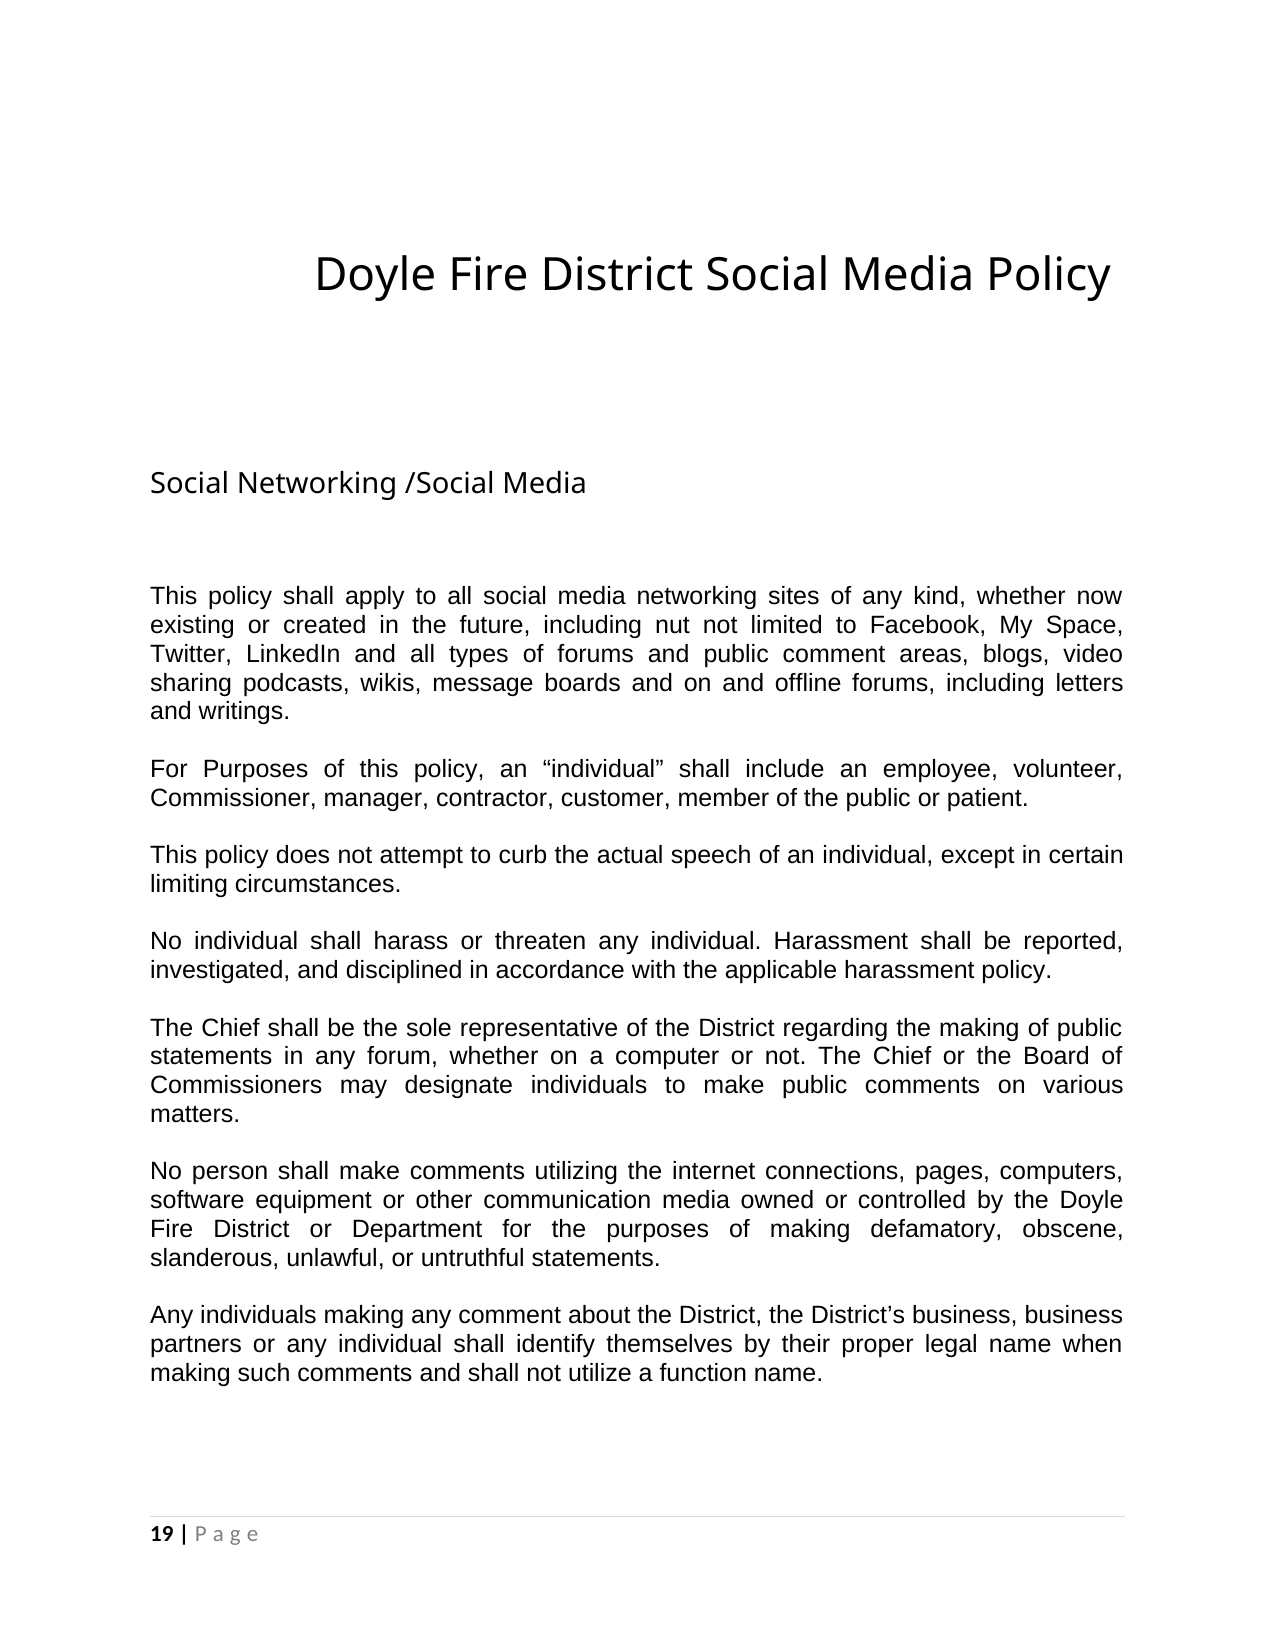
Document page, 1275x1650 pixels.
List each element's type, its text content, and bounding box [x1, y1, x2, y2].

text Any individuals making any comment about the District, the District’s business, business partners or any individual shall identify themselves by their proper legal name when making such comments and shall not utilize a function name. [150, 1300, 1125, 1386]
text Doyle Fire District Social Media Policy [225, 241, 1125, 303]
text No person shall make comments utilizing the internet connections, pages, computers, software equipment or other communication media owned or controlled by the Doyle Fire District or Department for the purposes of making defamatory, obscene, slanderous, unlawful, or untruthful statements. [150, 1156, 1125, 1271]
text For Purposes of this policy, an “individual” shall include an employee, volunteer, Commissioner, manager, contractor, customer, member of the public or patient. [150, 754, 1125, 811]
text Social Networking /Social Media [150, 462, 1125, 502]
text No individual shall harass or threaten any individual. Harassment shall be reported, investigated, and disciplined in accordance with the applicable harassment policy. [150, 926, 1125, 984]
text This policy shall apply to all social media networking sites of any kind, whether now existing or created in the future, including nut not limited to Facebook, My Space, Twitter, LinkedIn and all types of forums and public comment areas, blogs, video sharing podcasts, wikis, message boards and on and offline forums, including letters and writings. [150, 581, 1125, 725]
text This policy does not attempt to curb the actual speech of an individual, except in certain limiting circumstances. [150, 840, 1125, 898]
text The Chief shall be the sole representative of the District regarding the making of public statements in any forum, whether on a computer or not. The Chief or the Board of Commissioners may designate individuals to make public comments on various matters. [150, 1013, 1125, 1128]
